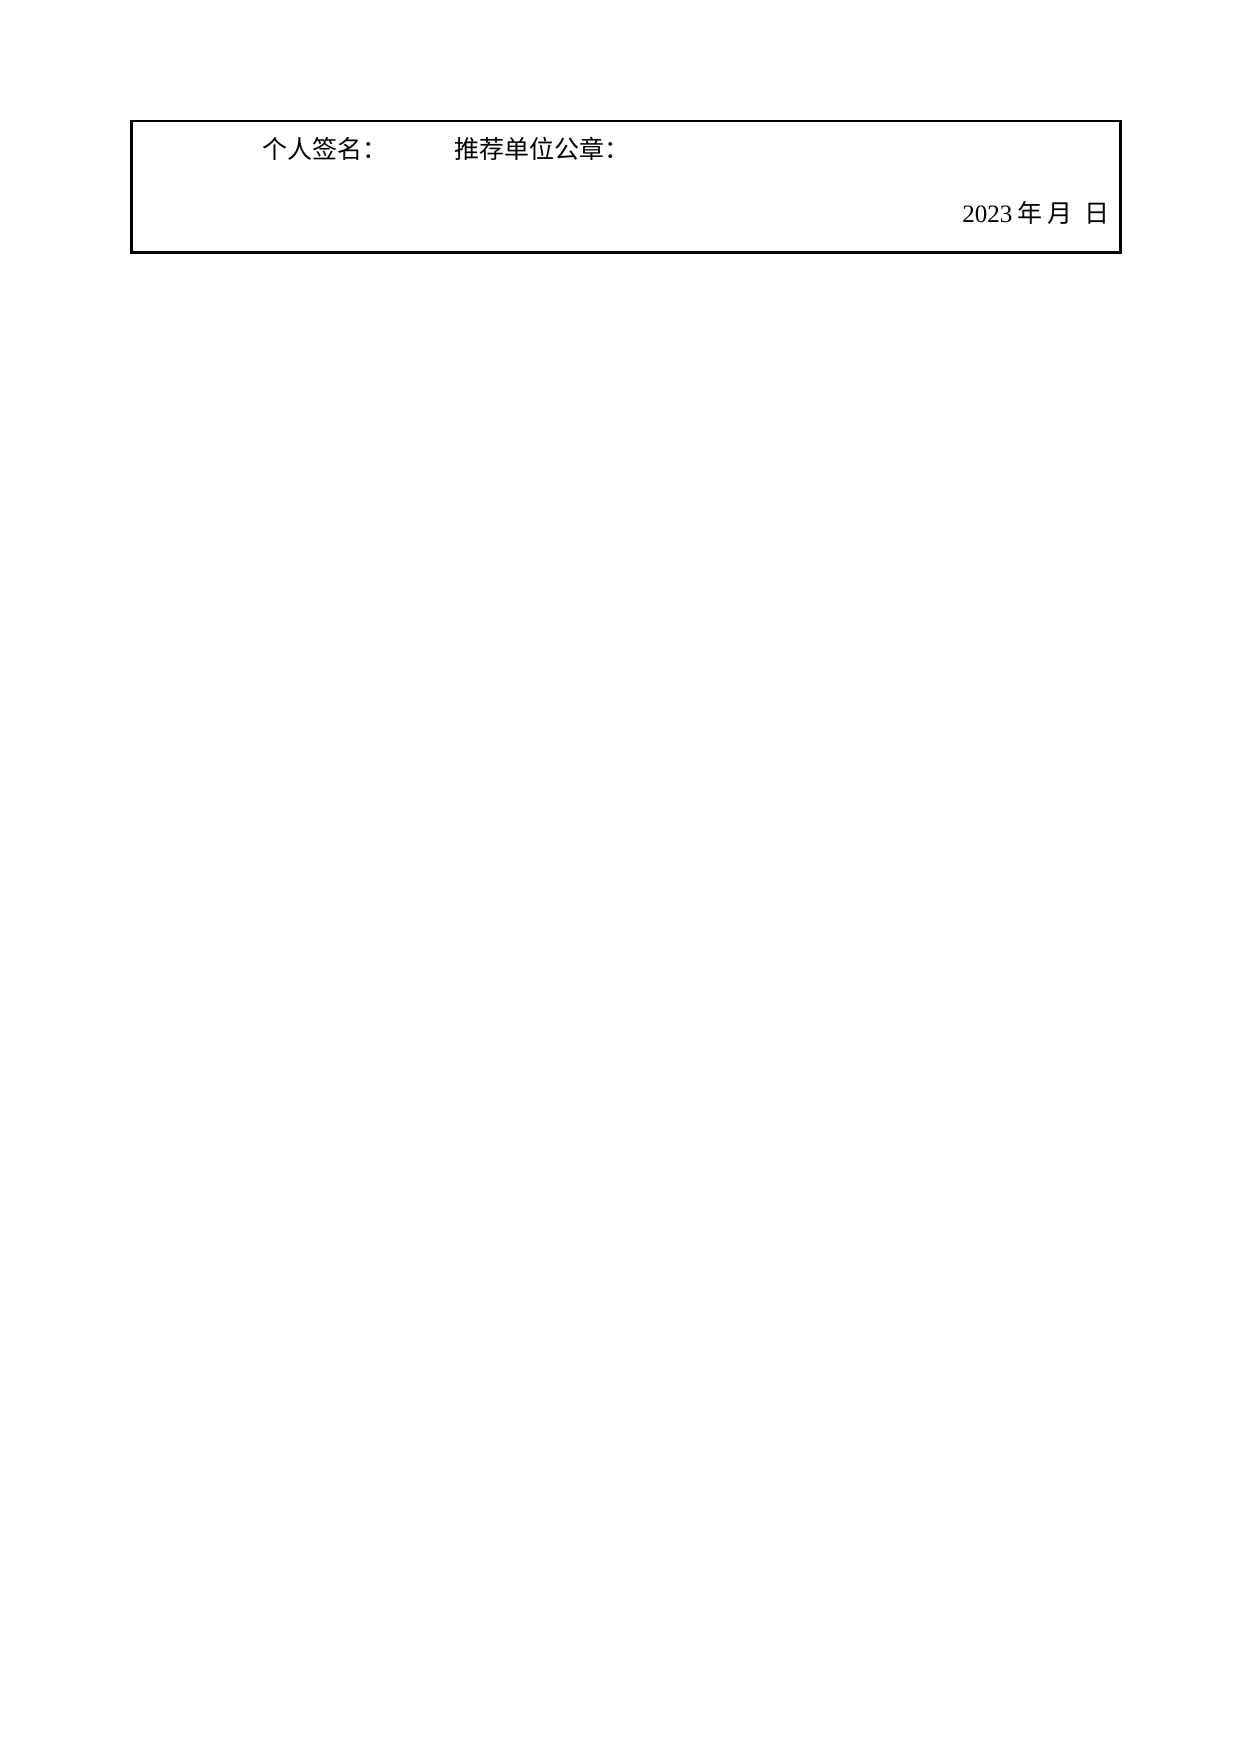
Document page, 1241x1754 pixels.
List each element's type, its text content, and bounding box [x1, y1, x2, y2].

table_cell 个人签名： 推荐单位公章： 2023年 月 日 [133, 122, 1119, 251]
